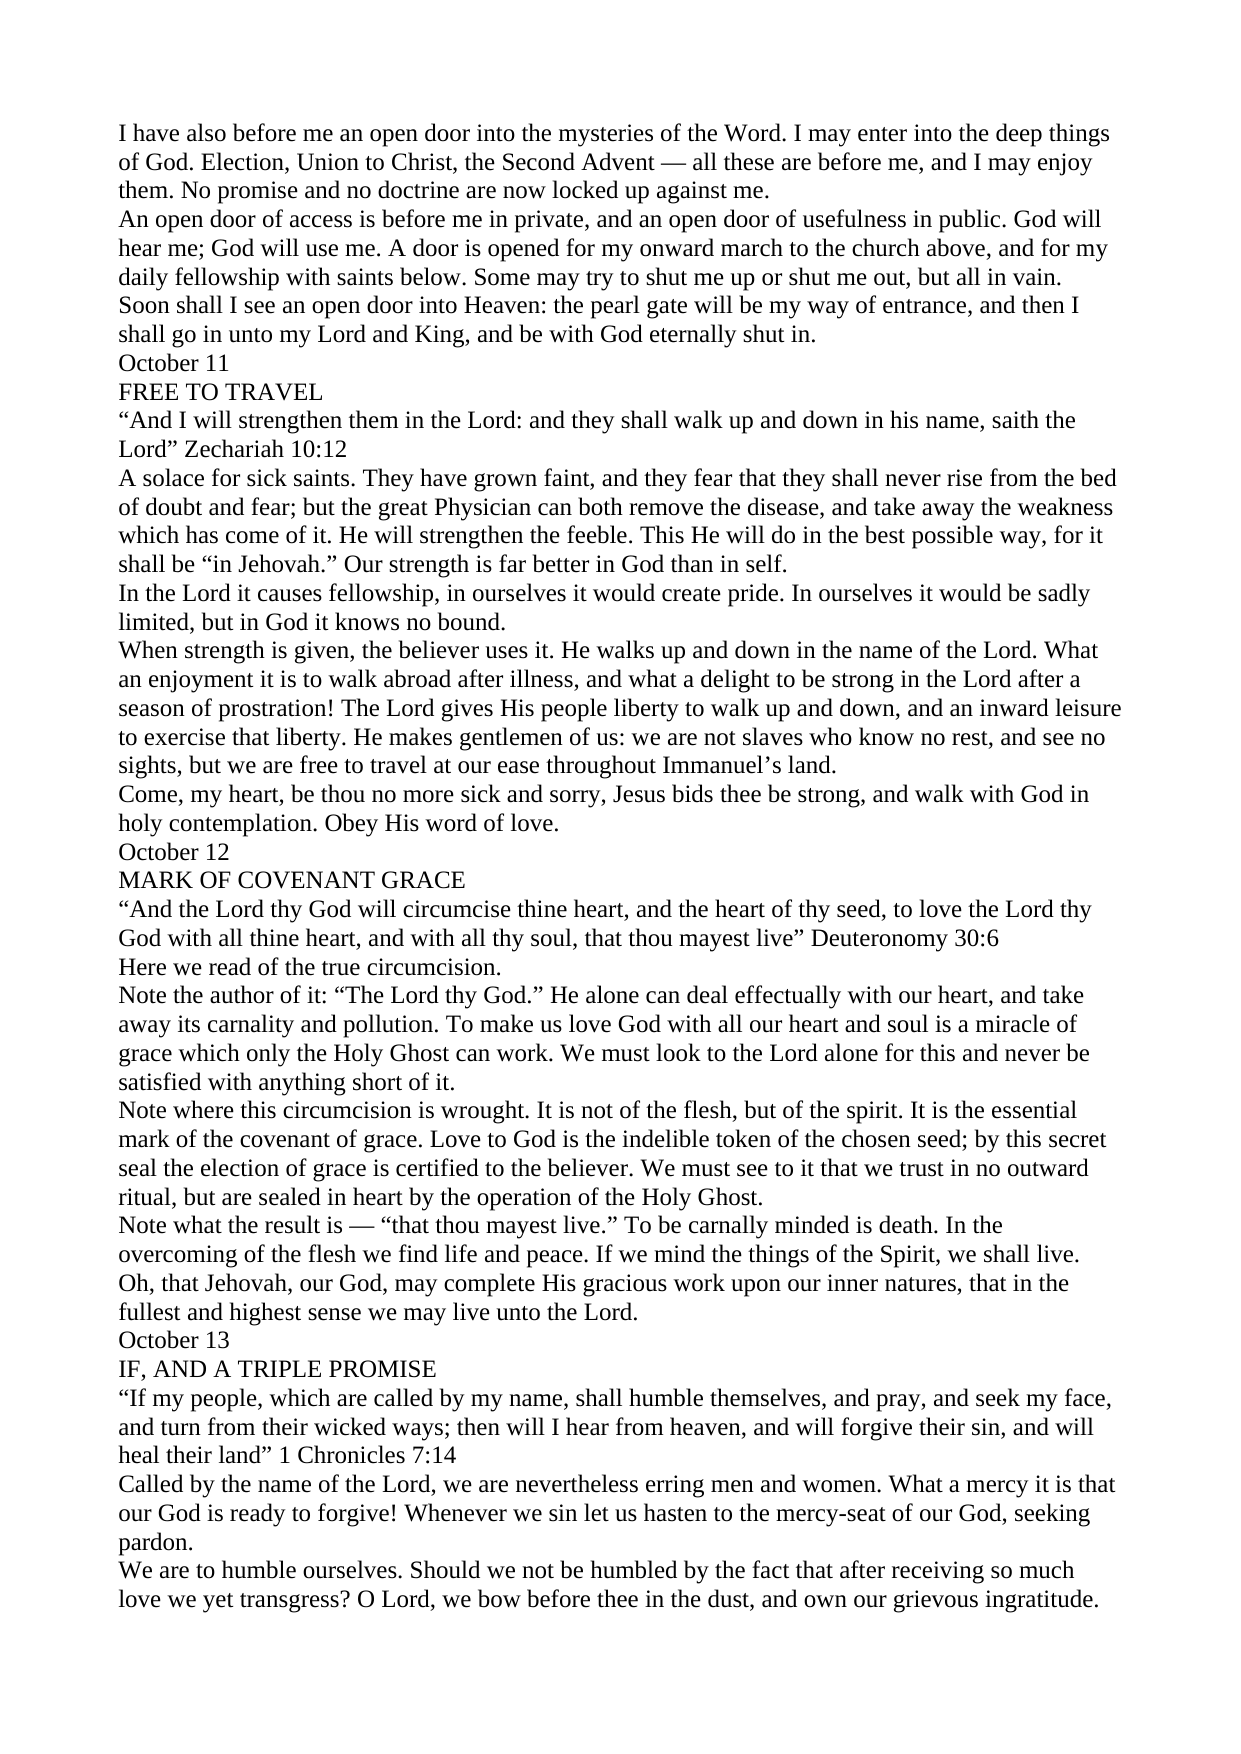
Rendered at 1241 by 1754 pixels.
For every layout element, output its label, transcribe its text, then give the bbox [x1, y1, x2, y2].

text Note what the result is — “that thou mayest live.” To be carnally minded is death. In the overcoming of the flesh we find life and peace. If we mind the things of the Spirit, we shall live. Oh, that Jehovah, our God, may complete His gracious work upon our inner natures, that in the fullest and highest sense we may live unto the Lord. [118, 1211, 1122, 1326]
text October 13 [118, 1326, 1122, 1354]
text IF, AND A TRIPLE PROMISE [118, 1354, 1122, 1383]
text An open door of access is before me in private, and an open door of usefulness in public. God will hear me; God will use me. A door is opened for my onward march to the church above, and for my daily fellowship with saints below. Some may try to shut me up or shut me out, but all in vain. [118, 204, 1122, 291]
text When strength is given, the believer uses it. He walks up and down in the name of the Lord. What an enjoyment it is to walk abroad after illness, and what a delight to be strong in the Lord after a season of prostration! The Lord gives His people liberty to walk up and down, and an inward leisure to exercise that liberty. He makes gentlemen of us: we are not slaves who know no rest, and see no sights, but we are free to travel at our ease throughout Immanuel’s land. [118, 636, 1122, 779]
text In the Lord it causes fellowship, in ourselves it would create pride. In ourselves it would be sadly limited, but in God it knows no bound. [118, 578, 1122, 636]
text Come, my heart, be thou no more sick and sorry, Jesus bids thee be strong, and walk with God in holy contemplation. Obey His word of love. [118, 779, 1122, 837]
text MARK OF COVENANT GRACE [118, 866, 1122, 894]
text Here we read of the true circumcision. [118, 952, 1122, 981]
text Note the author of it: “The Lord thy God.” He alone can deal effectually with our heart, and take away its carnality and pollution. To make us love God with all our heart and soul is a miracle of grace which only the Holy Ghost can work. We must look to the Lord alone for this and never be satisfied with anything short of it. [118, 981, 1122, 1096]
text FREE TO TRAVEL [118, 377, 1122, 406]
text October 12 [118, 837, 1122, 866]
text Called by the name of the Lord, we are nevertheless erring men and women. What a mercy it is that our God is ready to forgive! Whenever we sin let us hasten to the mercy-seat of our God, seeking pardon. [118, 1469, 1122, 1556]
text October 11 [118, 348, 1122, 377]
text A solace for sick saints. They have grown faint, and they fear that they shall never rise from the bed of doubt and fear; but the great Physician can both remove the disease, and take away the weakness which has come of it. He will strengthen the feeble. This He will do in the best possible way, for it shall be “in Jehovah.” Our strength is far better in God than in self. [118, 463, 1122, 578]
text “If my people, which are called by my name, shall humble themselves, and pray, and seek my face, and turn from their wicked ways; then will I hear from heaven, and will forgive their sin, and will heal their land” 1 Chronicles 7:14 [118, 1383, 1122, 1469]
text Note where this circumcision is wrought. It is not of the flesh, but of the spirit. It is the essential mark of the covenant of grace. Love to God is the indelible token of the chosen seed; by this secret seal the election of grace is certified to the believer. We must see to it that we trust in no outward ritual, but are sealed in heart by the operation of the Holy Ghost. [118, 1096, 1122, 1211]
text Soon shall I see an open door into Heaven: the pearl gate will be my way of entrance, and then I shall go in unto my Lord and King, and be with God eternally shut in. [118, 291, 1122, 348]
text “And I will strengthen them in the Lord: and they shall walk up and down in his name, saith the Lord” Zechariah 10:12 [118, 406, 1122, 463]
text I have also before me an open door into the mysteries of the Word. I may enter into the deep things of God. Election, Union to Christ, the Second Advent — all these are before me, and I may enjoy them. No promise and no doctrine are now locked up against me. [118, 118, 1122, 204]
text “And the Lord thy God will circumcise thine heart, and the heart of thy seed, to love the Lord thy God with all thine heart, and with all thy soul, that thou mayest live” Deuteronomy 30:6 [118, 894, 1122, 952]
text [118, 1556, 1122, 1613]
